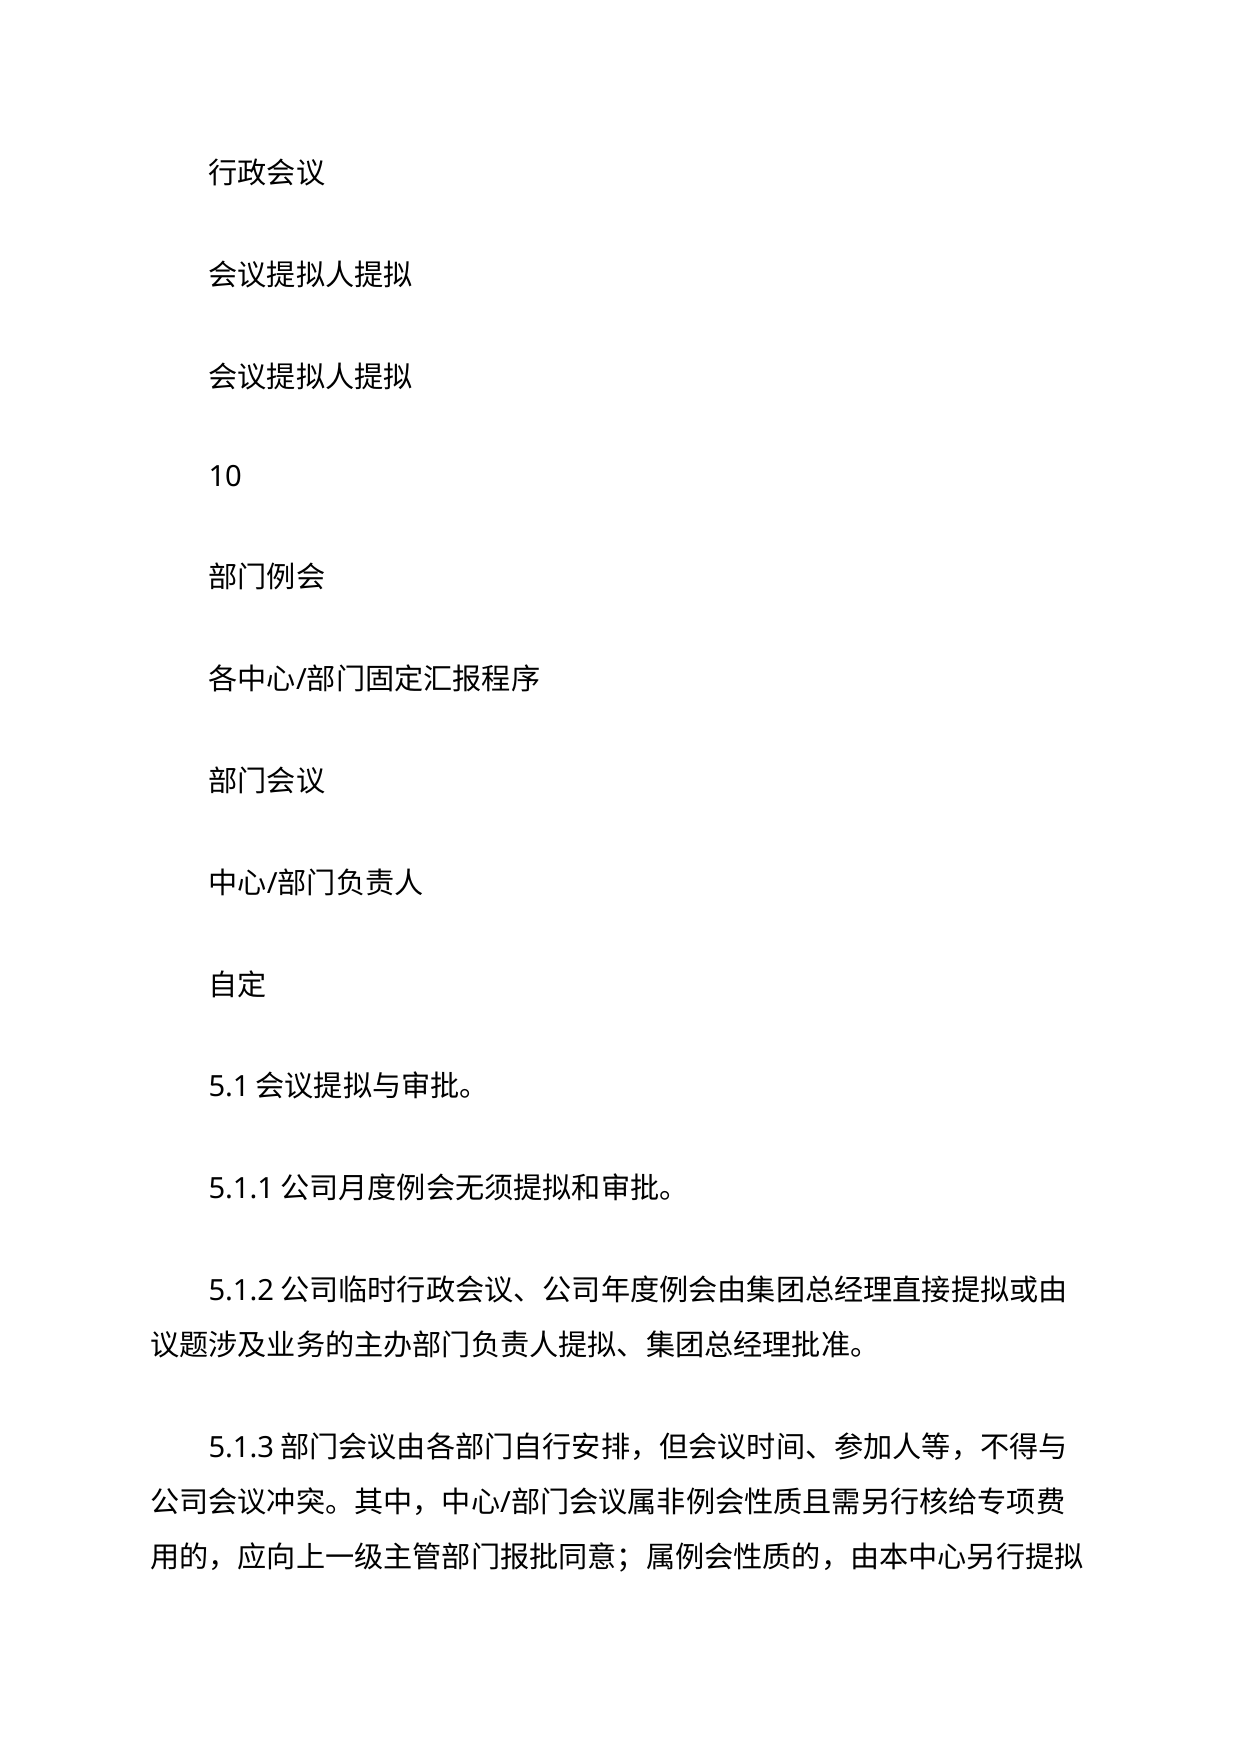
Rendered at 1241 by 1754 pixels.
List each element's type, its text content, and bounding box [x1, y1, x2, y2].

text 5.1.1公司月度例会无须提拟和审批。 [150, 1165, 1090, 1207]
text 会议提拟人提拟 [150, 252, 1090, 294]
text 行政会议 [150, 150, 1090, 192]
text 自定 [150, 961, 1090, 1003]
text 各中心/部门固定汇报程序 [150, 656, 1090, 698]
text 中心/部门负责人 [150, 859, 1090, 902]
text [150, 1424, 1090, 1576]
text 部门会议 [150, 757, 1090, 800]
text 10 [150, 455, 1090, 495]
text 5.1.2公司临时行政会议、公司年度例会由集团总经理直接提拟或由议题涉及业务的主办部门负责人提拟、集团总经理批准。 [150, 1267, 1090, 1364]
text 会议提拟人提拟 [150, 353, 1090, 396]
text 5.1会议提拟与审批。 [150, 1063, 1090, 1105]
text 部门例会 [150, 554, 1090, 596]
